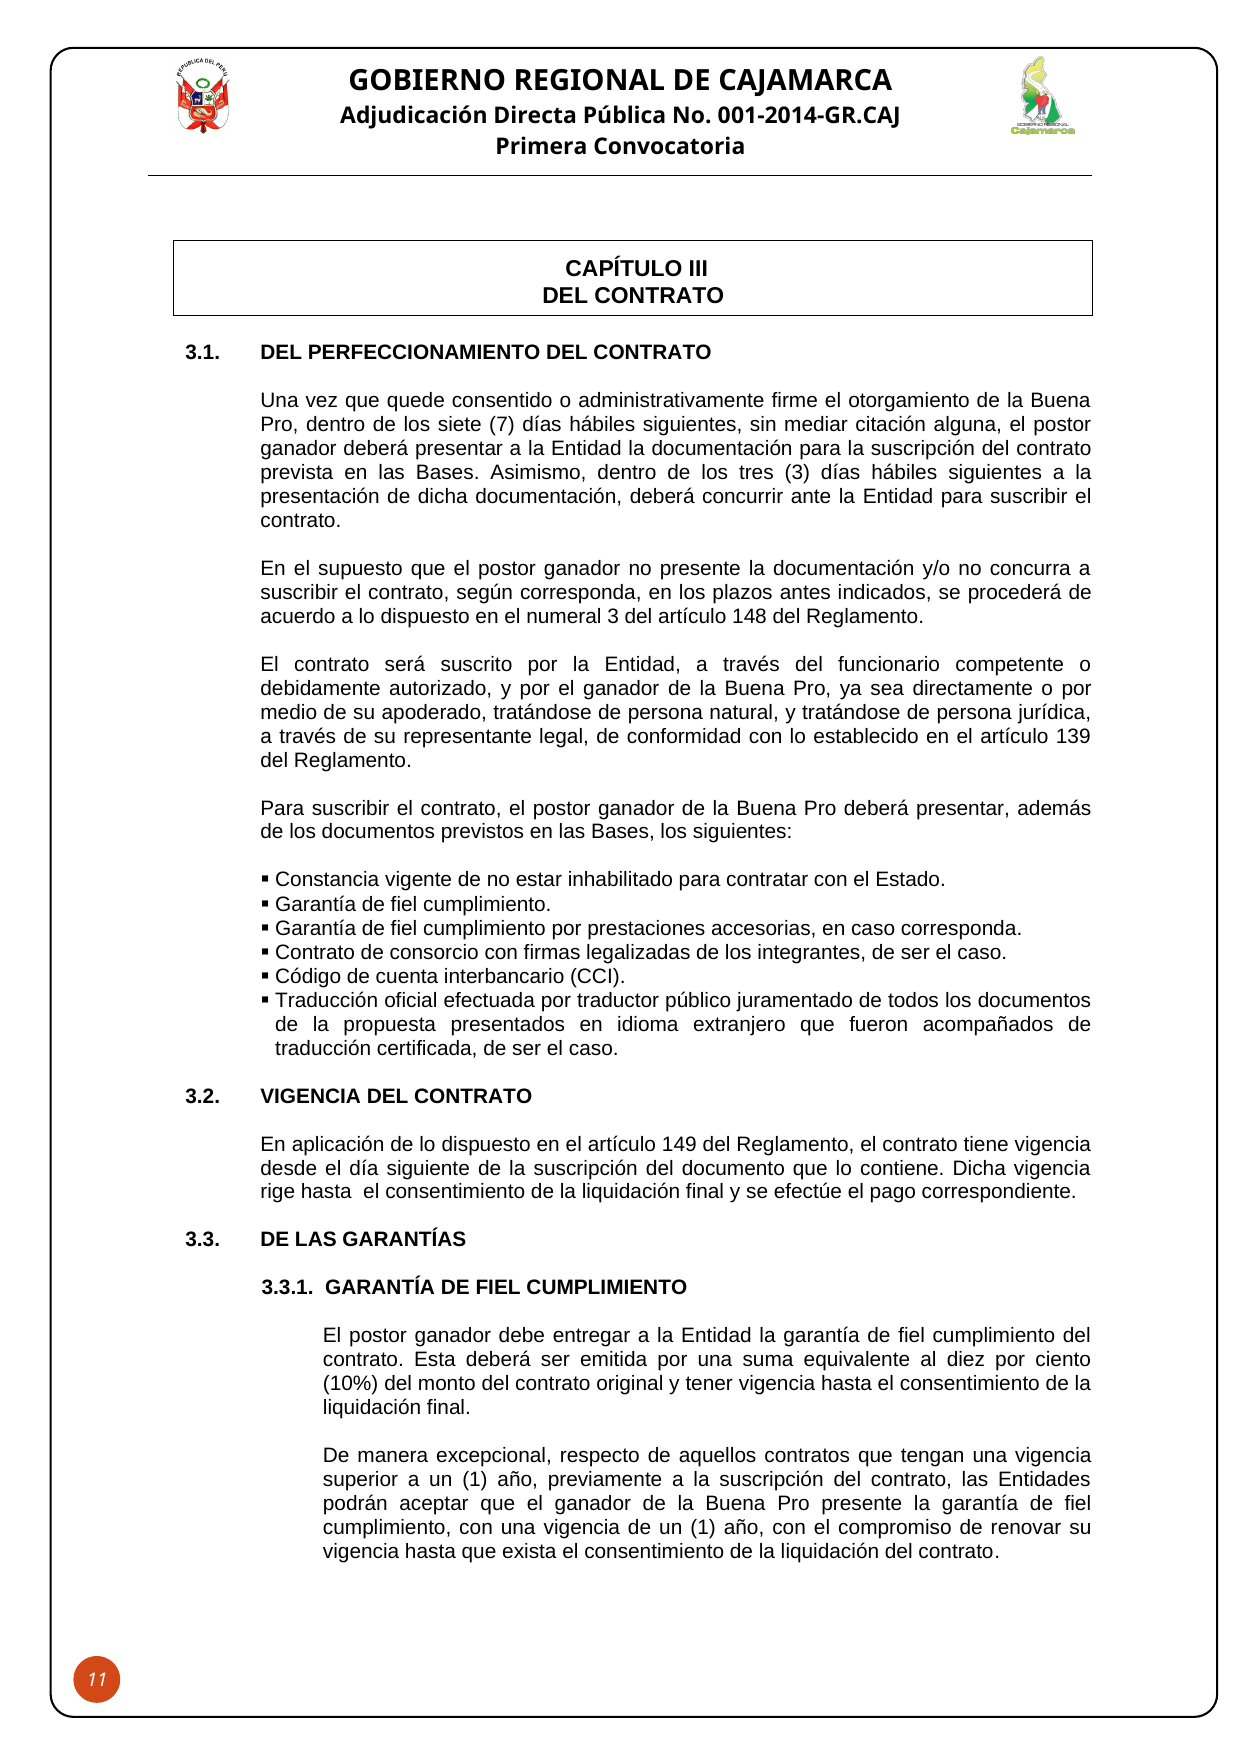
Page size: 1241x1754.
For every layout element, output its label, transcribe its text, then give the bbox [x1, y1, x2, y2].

picture [174, 55, 231, 135]
list Garantía de fiel cumplimiento por prestaciones accesorias, en caso corresponda. [260, 915, 1092, 939]
table_header CAPÍTULO III DEL CONTRATO [174, 241, 1092, 315]
list Traducción oficial efectuada por traductor público juramentado de todos los documentos de la propuesta presentados en idioma extranjero que fueron acompañados de traducción certificada, de ser el caso. [260, 988, 1092, 1059]
list Una vez que quede consentido o administrativamente firme el otorgamiento de la Buena Pro, dentro de los siete (7) días hábiles siguientes, sin mediar citación alguna, el postor ganador deberá presentar a la Entidad la documentación para la suscripción del contrato prevista en las Bases. Asimismo, dentro de los tres (3) días hábiles siguientes a la presentación de dicha documentación, deberá concurrir ante la Entidad para suscribir el contrato. [260, 388, 1092, 532]
list VIGENCIA DEL CONTRATO [185, 1083, 1092, 1107]
list De manera excepcional, respecto de aquellos contratos que tengan una vigencia superior a un (1) año, previamente a la suscripción del contrato, las Entidades podrán aceptar que el ganador de la Buena Pro presente la garantía de fiel cumplimiento, con una vigencia de un (1) año, con el compromiso de renovar su vigencia hasta que exista el consentimiento de la liquidación del contrato. [323, 1443, 1092, 1563]
list Código de cuenta interbancario (CCI). [260, 963, 1092, 988]
list DE LAS GARANTÍAS [185, 1227, 1092, 1251]
list DEL PERFECCIONAMIENTO DEL CONTRATO [185, 340, 1092, 364]
list GARANTÍA DE FIEL CUMPLIMIENTO [261, 1275, 1092, 1299]
list El postor ganador debe entregar a la Entidad la garantía de fiel cumplimiento del contrato. Esta deberá ser emitida por una suma equivalente al diez por ciento (10%) del monto del contrato original y tener vigencia hasta el consentimiento de la liquidación final. [323, 1323, 1092, 1419]
list El contrato será suscrito por , a través del funcionario competente o debidamente autorizado, y por el ganador de la Buena Pro, ya sea directamente o por medio de su apoderado, tratándose de persona natural, y tratándose de persona jurídica, a través de su representante legal, de conformidad con lo establecido en el artículo 139 del Reglamento. [260, 652, 1092, 771]
list En el supuesto que el postor ganador no presente la documentación y/o no concurra a suscribir el contrato, según corresponda, en los plazos antes indicados, se procederá de acuerdo a lo dispuesto en el numeral 3 del artículo 148 del Reglamento. [260, 556, 1092, 628]
list En aplicación de lo dispuesto en el artículo 149 del Reglamento, el contrato tiene vigencia desde el día siguiente de la suscripción del documento que lo contiene. Dicha vigencia rige hasta el consentimiento de la liquidación final y se efectúe el pago correspondiente. [260, 1131, 1092, 1203]
list Garantía de fiel cumplimiento. [260, 891, 1092, 915]
picture [1011, 56, 1075, 135]
list Constancia vigente de no estar inhabilitado para contratar con el Estado. [260, 867, 1092, 891]
list Contrato de consorcio con firmas legalizadas de los integrantes, de ser el caso. [260, 939, 1092, 963]
list Para suscribir el contrato, el postor ganador de deberá presentar, además de los documentos previstos en las Bases, los siguientes: [260, 795, 1092, 843]
